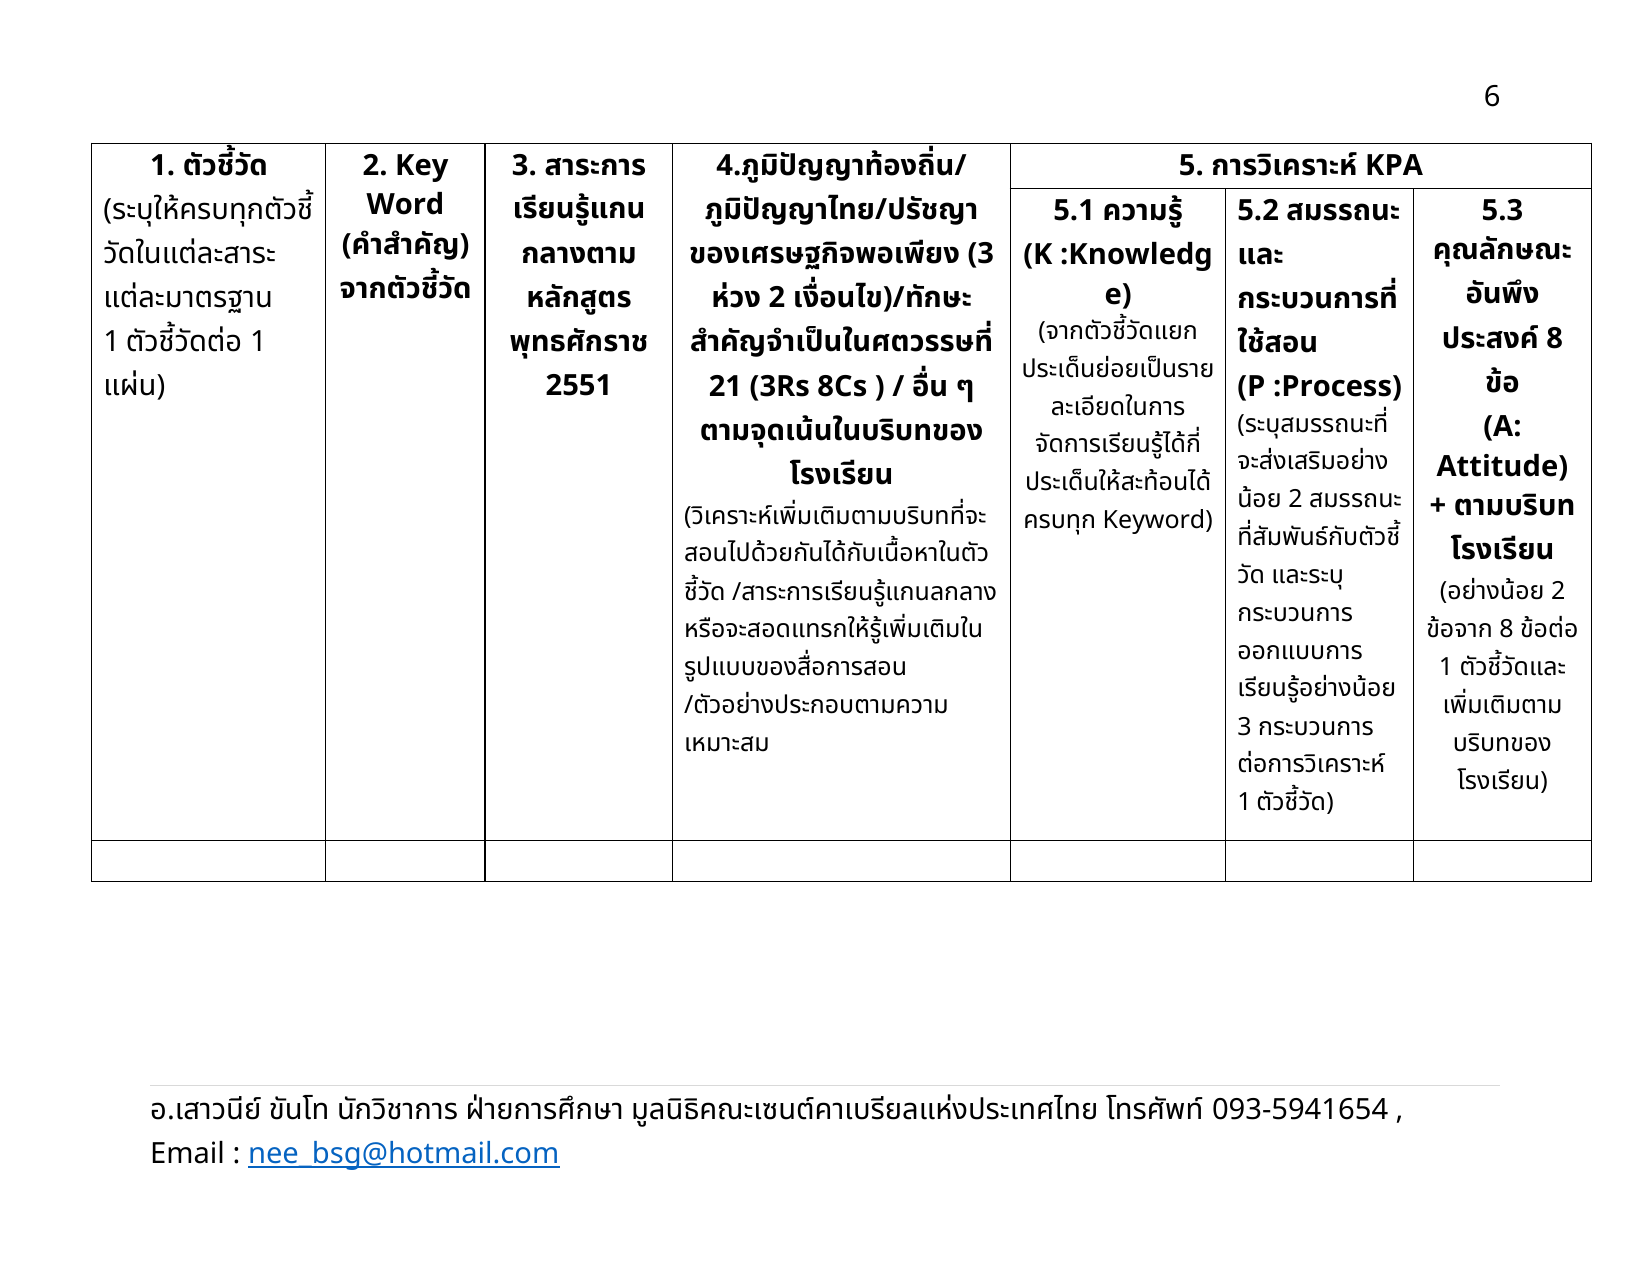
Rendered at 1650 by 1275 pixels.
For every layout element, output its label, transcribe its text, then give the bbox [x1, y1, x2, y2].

table_cell 5.3 คุณลักษณะอันพึงประสงค์ 8 ข้อ (A: Attitude) + ตามบริบทโรงเรียน (อย่างน้อย 2 ข้อจาก 8 ข้อต่อ 1 ตัวชี้วัดและเพิ่มเติมตามบริบทของโรงเรียน) [1414, 189, 1591, 840]
table_cell [673, 841, 1010, 881]
table_header 1. ตัวชี้วัด (ระบุให้ครบทุกตัวชี้วัดในแต่ละสาระแต่ละมาตรฐาน 1ตัวชี้วัดต่อ 1 แผ่น) [92, 144, 325, 840]
table_cell [92, 841, 325, 881]
table_header 4.ภูมิปัญญาท้องถิ่น/ภูมิปัญญาไทย/ปรัชญาของเศรษฐกิจพอเพียง (3 ห่วง 2 เงื่อนไข)/ทักษะสำคัญจำเป็นในศตวรรษที่ 21 (3Rs 8Cs ) / อื่น ๆ ตามจุดเน้นในบริบทของโรงเรียน (วิเคราะห์เพิ่มเติมตามบริบทที่จะสอนไปด้วยกันได้กับเนื้อหาในตัวชี้วัด /สาระการเรียนรู้แกนลกลางหรือจะสอดแทรกให้รู้เพิ่มเติมในรูปแบบของสื่อการสอน /ตัวอย่างประกอบตามความเหมาะสม [673, 144, 1010, 840]
table_cell 5.1 ความรู้ (K :Knowledge) (จากตัวชี้วัดแยกประเด็นย่อยเป็นรายละเอียดในการจัดการเรียนรู้ได้กี่ประเด็นให้สะท้อนได้ครบทุก Keyword) [1011, 189, 1225, 840]
table_cell [1226, 841, 1413, 881]
table_header 2. Key Word (คำสำคัญ) จากตัวชี้วัด [326, 144, 484, 840]
table_cell [486, 841, 672, 881]
table_cell [1414, 841, 1591, 881]
table_header 5. การวิเคราะห์ KPA [1011, 144, 1591, 188]
table_cell [326, 841, 484, 881]
table_header 3. สาระการเรียนรู้แกนกลางตามหลักสูตร พุทธศักราช 2551 [486, 144, 672, 840]
table_cell 5.2 สมรรถนะและกระบวนการที่ใช้สอน (P :Process) (ระบุสมรรถนะที่จะส่งเสริมอย่างน้อย 2 สมรรถนะที่สัมพันธ์กับตัวชี้วัด และระบุกระบวนการออกแบบการเรียนรู้อย่างน้อย 3 กระบวนการต่อการวิเคราะห์ 1ตัวชี้วัด) [1226, 189, 1413, 840]
table_cell [1011, 841, 1225, 881]
